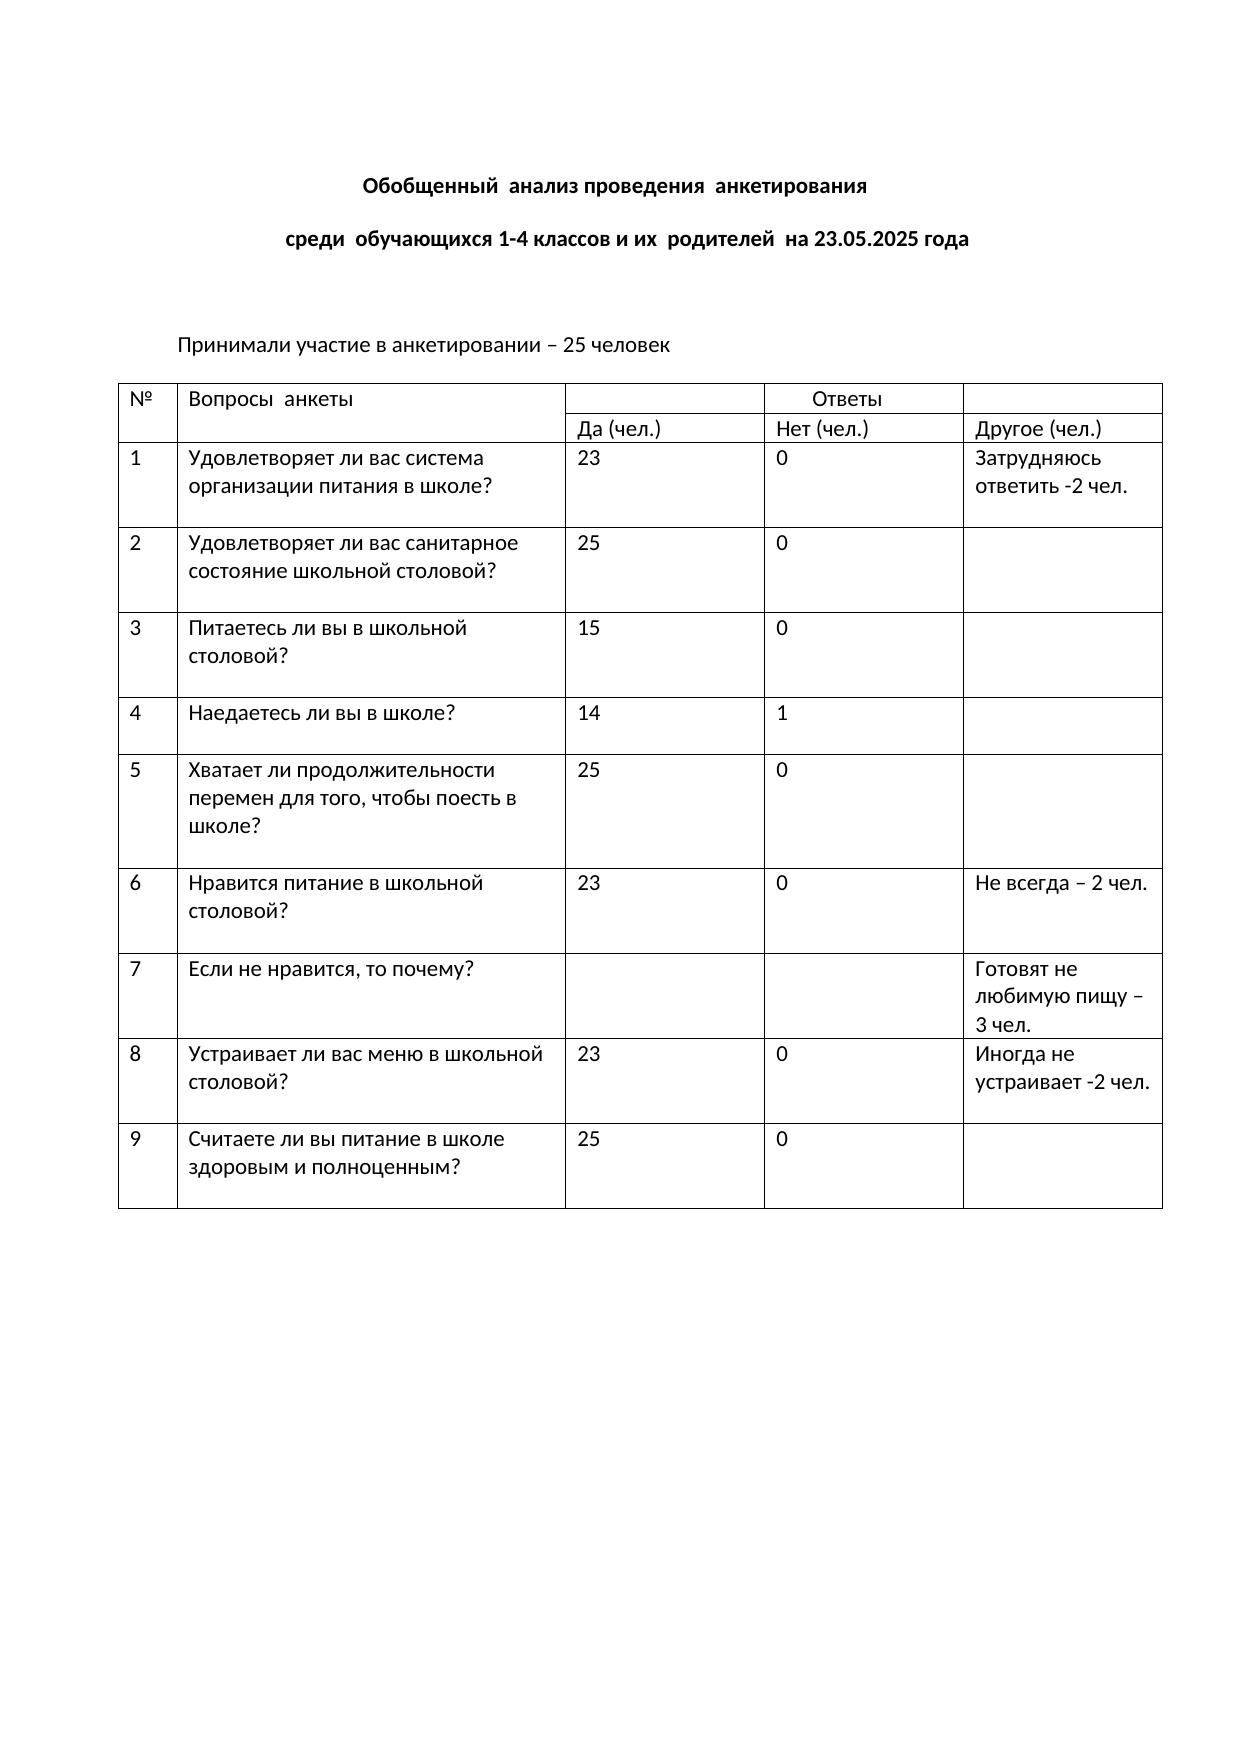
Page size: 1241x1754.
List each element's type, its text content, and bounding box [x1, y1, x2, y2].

table_cell [566, 954, 764, 1038]
table_cell Иногда не устраивает -2 чел. [964, 1039, 1162, 1123]
table_cell Наедаетесь ли вы в школе? [178, 698, 565, 754]
table_header [566, 384, 764, 413]
table_cell 8 [119, 1039, 177, 1123]
table_cell 5 [119, 755, 177, 867]
table_cell [964, 613, 1162, 697]
table_cell Готовят не любимую пищу – 3 чел. [964, 954, 1162, 1038]
table_cell 0 [765, 1124, 963, 1208]
table_cell 0 [765, 869, 963, 953]
table_cell [964, 1124, 1162, 1208]
table_cell 0 [765, 443, 963, 527]
text среди обучающихся 1-4 классов и их родителей на 23.05.2025 года [177, 224, 1152, 252]
table_cell 14 [566, 698, 764, 754]
table_cell Хватает ли продолжительности перемен для того, чтобы поесть в школе? [178, 755, 565, 867]
text Обобщенный анализ проведения анкетирования [177, 171, 1152, 199]
table_cell Считаете ли вы питание в школе здоровым и полноценным? [178, 1124, 565, 1208]
table_cell 6 [119, 869, 177, 953]
table_cell Удовлетворяет ли вас санитарное состояние школьной столовой? [178, 528, 565, 612]
table_cell 15 [566, 613, 764, 697]
table_header [964, 384, 1162, 413]
table_cell 23 [566, 869, 764, 953]
table_cell 9 [119, 1124, 177, 1208]
text Принимали участие в анкетировании – 25 человек [177, 330, 1152, 358]
table_cell 0 [765, 613, 963, 697]
table_cell Питаетесь ли вы в школьной столовой? [178, 613, 565, 697]
table_cell 2 [119, 528, 177, 612]
table_cell 25 [566, 1124, 764, 1208]
table_cell 0 [765, 755, 963, 867]
table_cell 0 [765, 528, 963, 612]
table_cell 1 [119, 443, 177, 527]
table_header Вопросы анкеты [178, 384, 565, 442]
table_cell Нет (чел.) [765, 414, 963, 442]
table_cell [765, 954, 963, 1038]
table_cell 3 [119, 613, 177, 697]
table_cell Устраивает ли вас меню в школьной столовой? [178, 1039, 565, 1123]
table_cell Не всегда – 2 чел. [964, 869, 1162, 953]
table_cell 23 [566, 443, 764, 527]
table_cell [964, 698, 1162, 754]
table_cell Другое (чел.) [964, 414, 1162, 442]
table_cell 4 [119, 698, 177, 754]
table_cell Затрудняюсь ответить -2 чел. [964, 443, 1162, 527]
table_cell Нравится питание в школьной столовой? [178, 869, 565, 953]
table_cell Удовлетворяет ли вас система организации питания в школе? [178, 443, 565, 527]
table_cell 25 [566, 755, 764, 867]
table_cell 23 [566, 1039, 764, 1123]
table_cell 25 [566, 528, 764, 612]
table_cell [964, 528, 1162, 612]
table_header Ответы [765, 384, 963, 413]
table_cell 1 [765, 698, 963, 754]
table_cell 7 [119, 954, 177, 1038]
table_cell Да (чел.) [566, 414, 764, 442]
table_cell [964, 755, 1162, 867]
table_cell 0 [765, 1039, 963, 1123]
table_header № [119, 384, 177, 442]
table_cell Если не нравится, то почему? [178, 954, 565, 1038]
